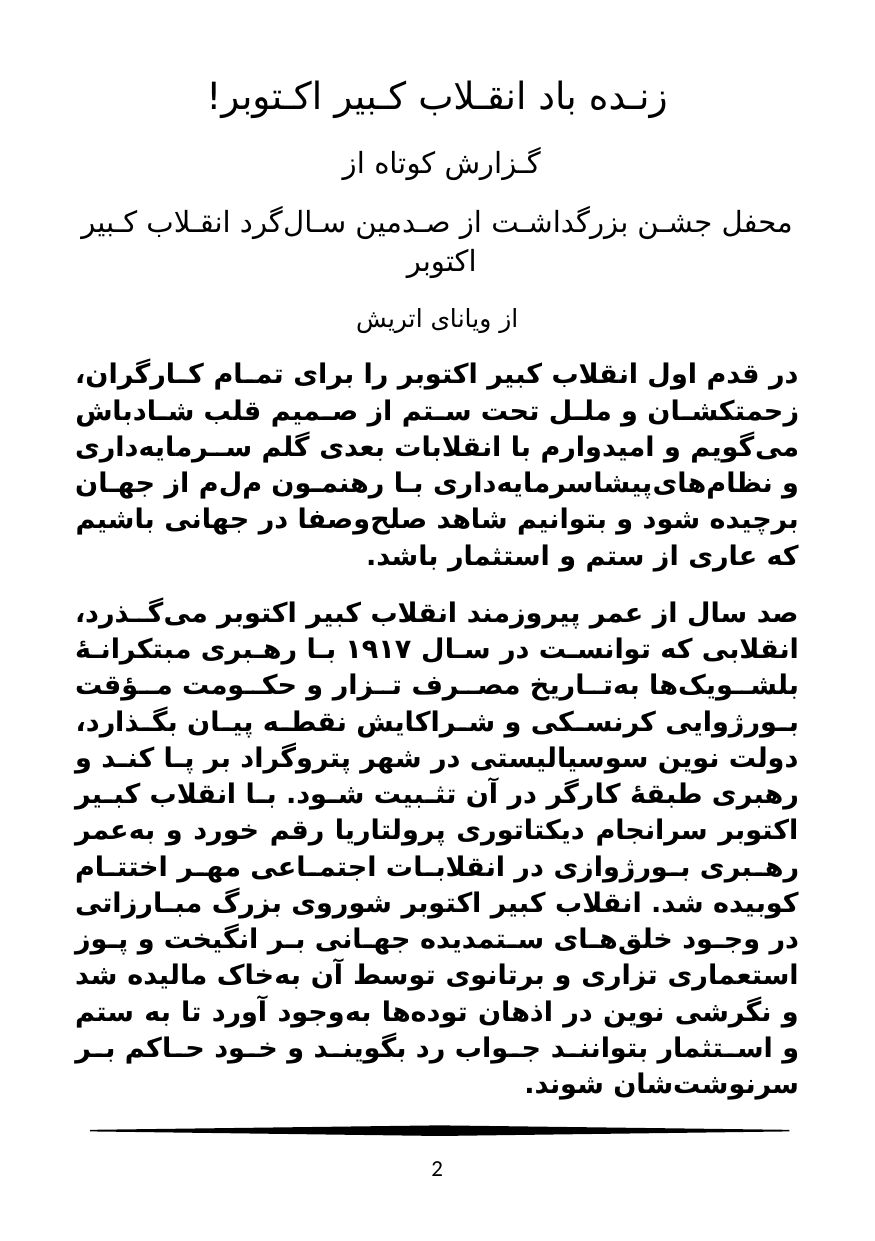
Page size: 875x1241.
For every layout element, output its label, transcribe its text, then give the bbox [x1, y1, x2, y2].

text صد سال از عمر پیروزمند انقلاب کبیر اکتوبر می‌گذرد، انقلابی که توانست در سال ۱۹۱۷ با رهبری مبتکرانۀ بلشویک‌ها به‌تاریخ مصرف تزار و حکومت مؤقت بورژوایی کرنسکی و شراکایش نقطه پیان بگذارد، دولت نوین سوسیالیستی در شهر پتروگراد بر پا کند و رهبری طبقۀ کارگر در آن تثبیت شود. با انقلاب کبیر اکتوبر سرانجام دیکتاتوری پرولتاریا رقم خورد و به‌عمر رهبری بورژوازی در انقلابات اجتماعی مهر اختتام کوبیده شد. انقلاب کبیر اکتوبر شوروی بزرگ مبارزاتی در وجود خلق‌های ستمدیده جهانی بر انگیخت و پوز استعماری تزاری و برتانوی توسط آن به‌خاک مالیده شد و نگرشی نوین در اذهان توده‌‌ها به‌وجود آورد تا به ‌ستم و استثمار بتوانند جواب رد بگویند و خود حاکم بر سرنوشت‌شان شوند. [75, 597, 799, 1100]
text از ویانای اتریش [75, 304, 799, 334]
text محفل جشـن بزرگداشـت از صـدمین سـال‌گرد انقـلاب کـبیر اکتوبر [75, 206, 799, 279]
text زنـده باد انقـلاب کـبیر اکـتوبر! [75, 75, 799, 119]
text گـزارش کوتاه از [75, 146, 799, 180]
text در قدم اول انقلاب کبیر اکتوبر را برای تمام کارگران، زحمتکشان و ملل تحت ستم از صمیم قلب شادباش می‌گویم و امیدوارم با انقلابات بعدی گلم سرمایه‌داری و نظام‌های‌پیشاسرمایه‌داری با رهنمون م‌ل‌م از جهان برچیده شود و بتوانیم شاهد صلح‌وصفا در جهانی باشیم که عاری از ستم و استثمار باشد. [75, 359, 799, 572]
